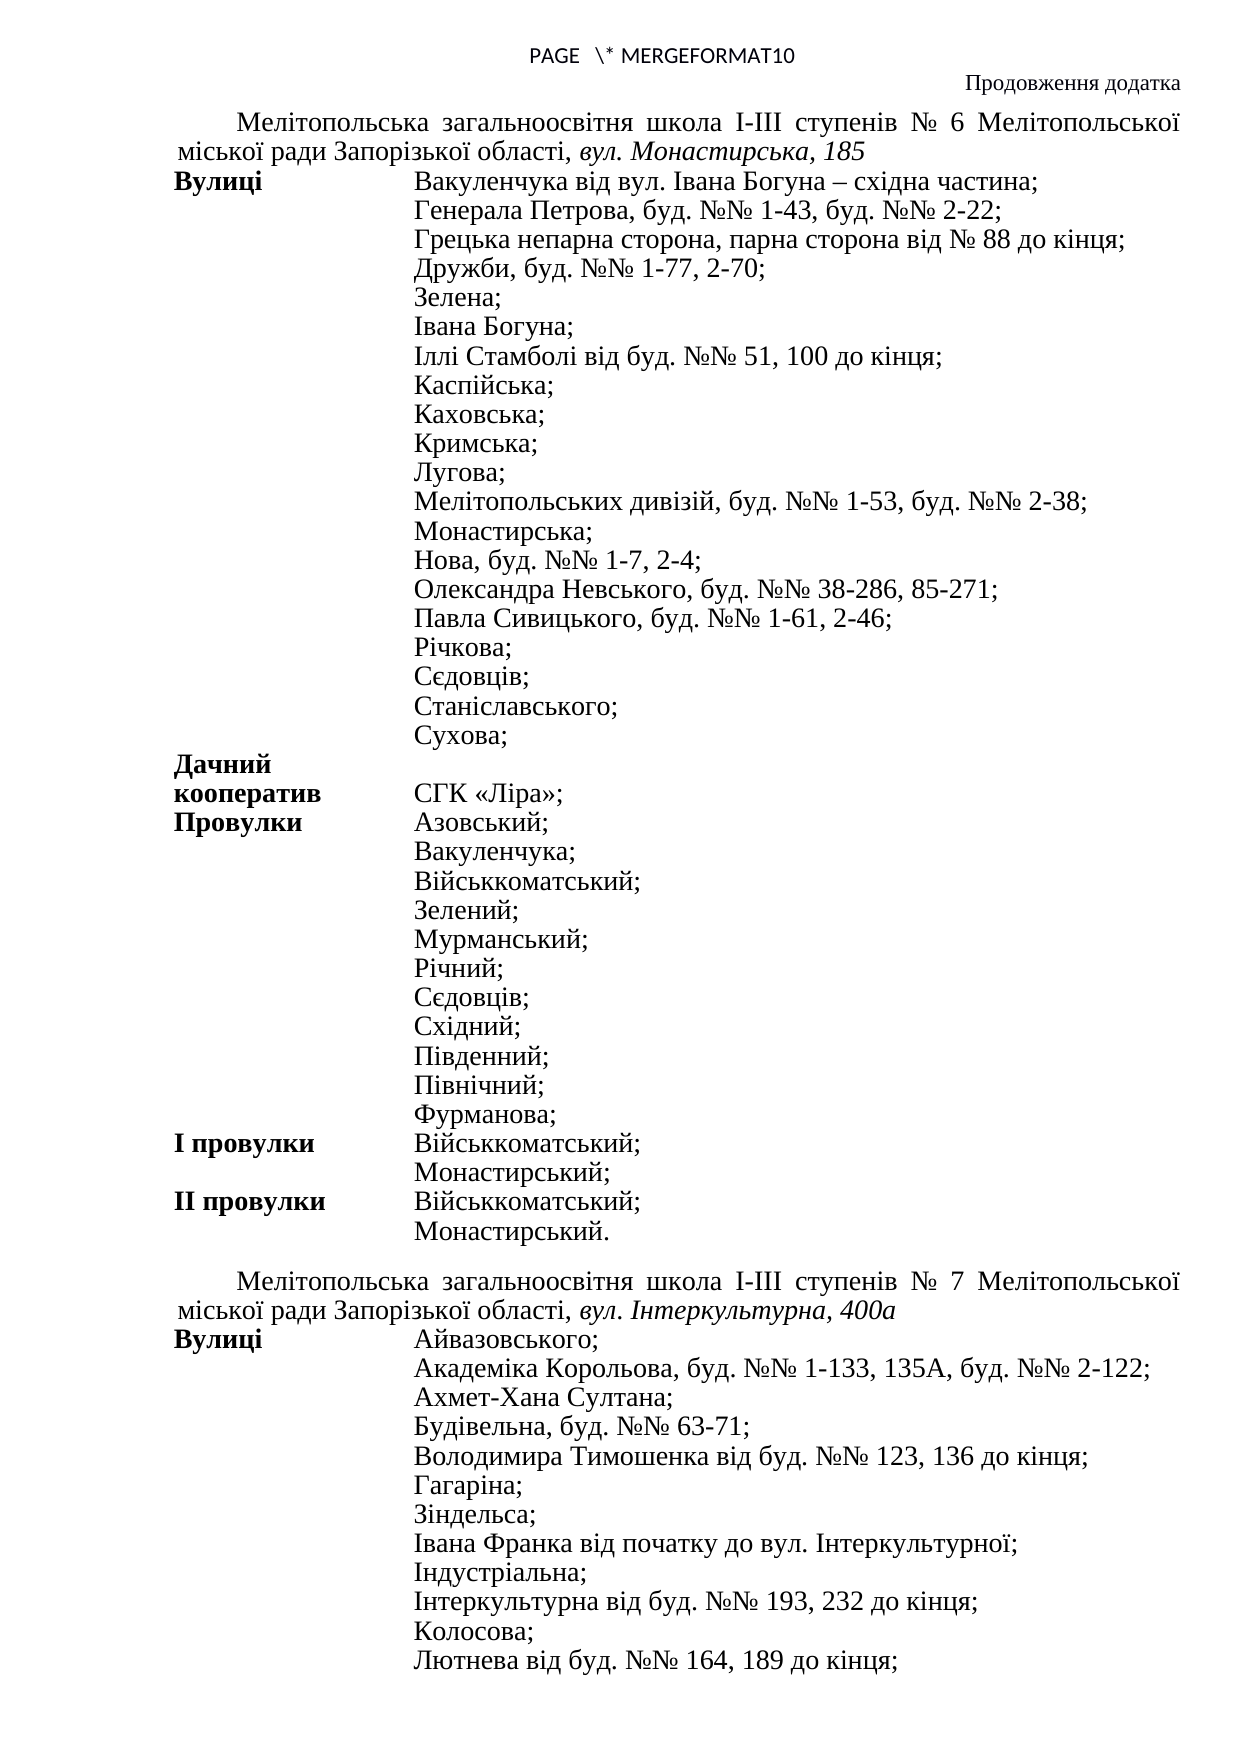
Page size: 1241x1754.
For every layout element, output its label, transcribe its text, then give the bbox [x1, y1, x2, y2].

table_header Вулиці [162, 1325, 372, 1675]
text Мелітопольська загальноосвітня школа І-ІІІ ступенів № 7 Мелітопольської міської ради Запорізької області, вул. Інтеркультурна, 400а [177, 1267, 1181, 1325]
table_cell Військкоматський; Монастирський. [373, 1188, 1211, 1246]
table_header Вулиці [162, 167, 373, 750]
table_cell Дачний кооператив [162, 750, 373, 808]
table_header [373, 1325, 1196, 1675]
table_cell І провулки [162, 1129, 373, 1187]
table_cell Військкоматський; Монастирський; [373, 1129, 1211, 1187]
table_cell ІІ провулки [162, 1188, 373, 1246]
table_cell СГК «Ліра»; [373, 750, 1211, 808]
text Мелітопольська загальноосвітня школа І-ІІІ ступенів № 6 Мелітопольської міської ради Запорізької області, вул. Монастирська, 185 [177, 108, 1181, 167]
table_header Вакуленчука від вул. Івана Богуна – східна частина; Генерала Петрова, буд. №№ 1-43, буд. №№ 2-22; Грецька непарна сторона, парна сторона від № 88 до кінця; Дружби, буд. №№ 1-77, 2-70; Зелена; Івана Богуна; Іллі Стамболі від буд. №№ 51, 100 до кінця; Каспійська; Каховська; Кримська; Лугова; Мелітопольських дивізій, буд. №№ 1-53, буд. №№ 2-38; Монастирська; Нова, буд. №№ 1-7, 2-4; Олександра Невського, буд. №№ 38-286, 85-271; Павла Сивицького, буд. №№ 1-61, 2-46; Річкова; Сєдовців; Станіславського; Сухова; [373, 167, 1211, 750]
table_cell Провулки [162, 808, 373, 1129]
table_cell Азовський; Вакуленчука; Військкоматський; Зелений; Мурманський; Річний; Сєдовців; Східний; Південний; Північний; Фурманова; [373, 808, 1211, 1129]
